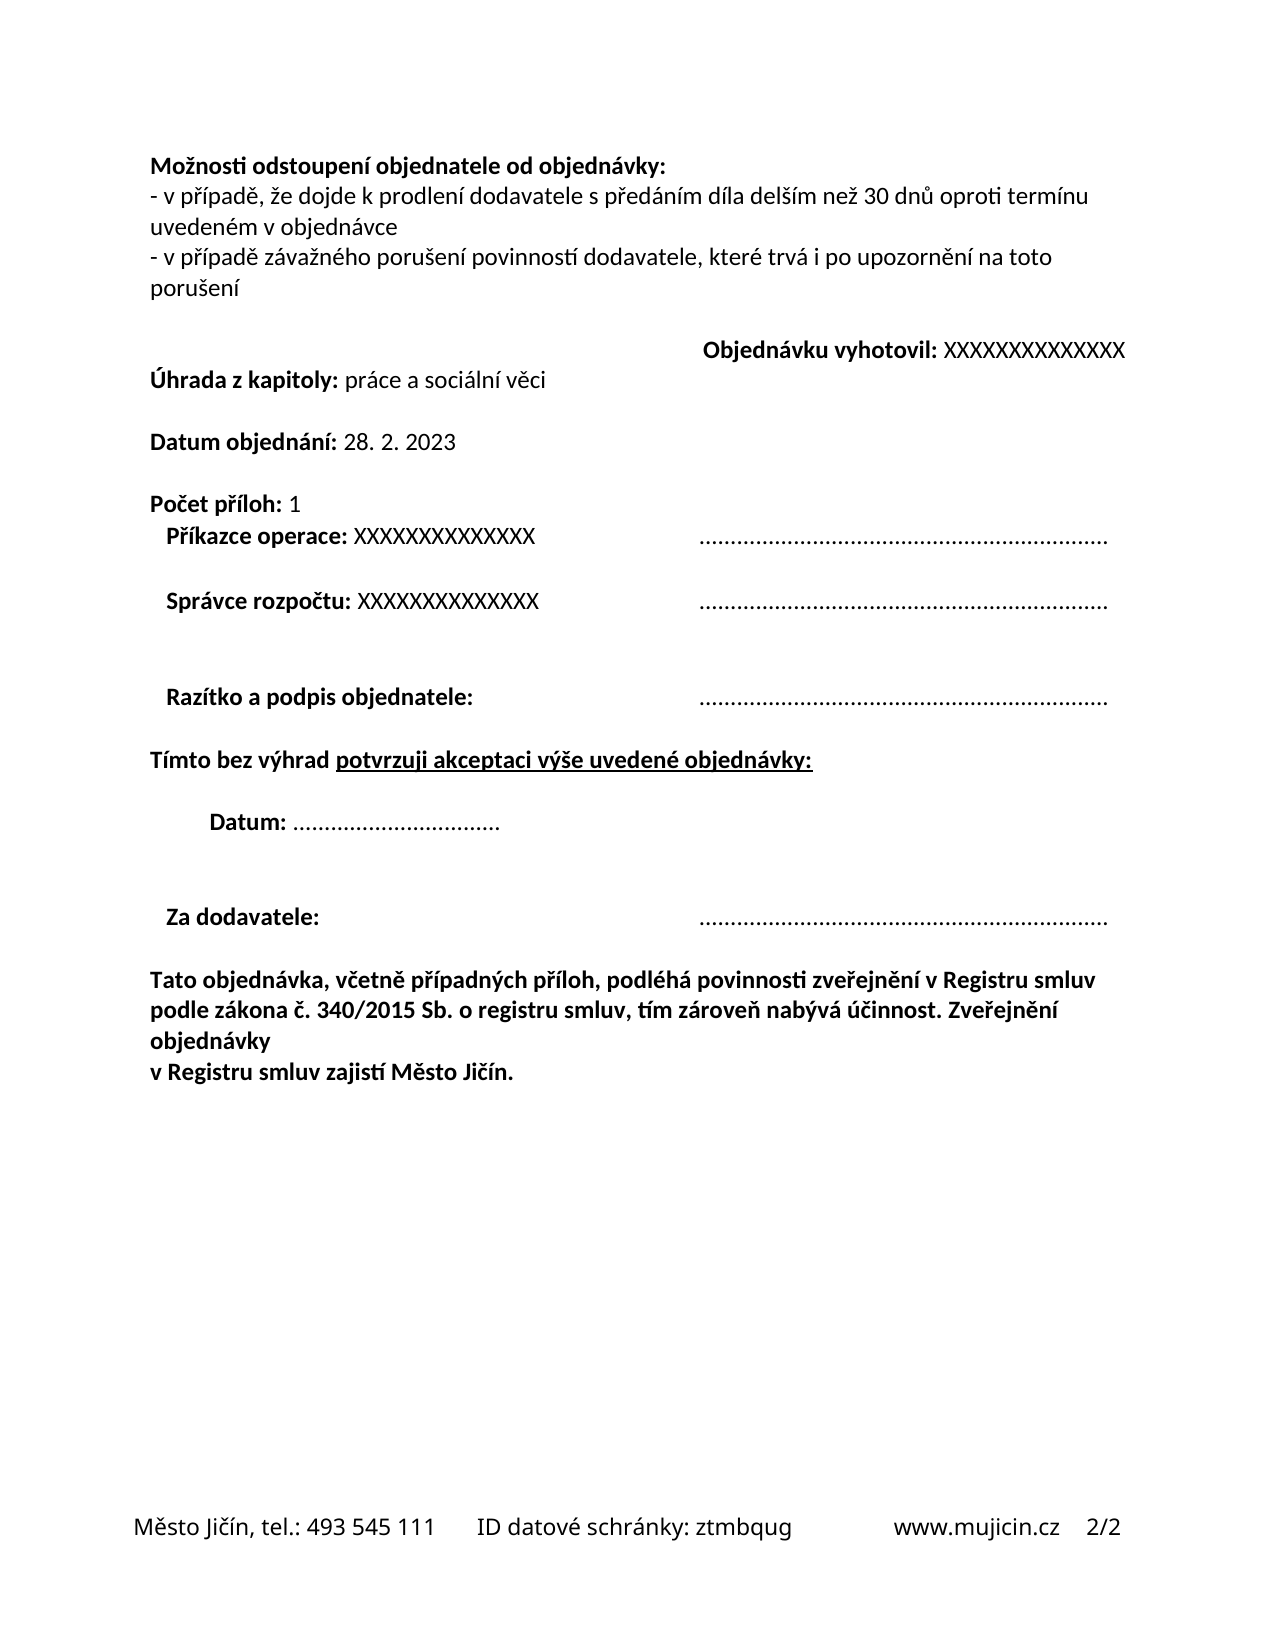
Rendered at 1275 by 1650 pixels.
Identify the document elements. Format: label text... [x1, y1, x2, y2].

text Počet příloh: 1 [150, 488, 1125, 518]
table_header ................................................................. [638, 682, 1120, 712]
table_header ................................................................. [638, 521, 1120, 551]
text Tato objednávka, včetně případných příloh, podléhá povinnosti zveřejnění v Registru smluv podle zákona č. 340/2015 Sb. o registru smluv, tím zároveň nabývá účinnost. Zveřejnění objednávky v Registru smluv zajistí Město Jičín. [150, 964, 1125, 1086]
table_header Příkazce operace: XXXXXXXXXXXXXX [156, 521, 637, 551]
text Možnosti odstoupení objednatele od objednávky: [150, 150, 1125, 181]
table_header Razítko a podpis objednatele: [156, 682, 637, 712]
text Datum objednání: 28. 2. 2023 [150, 426, 1125, 457]
text Objednávku vyhotovil: XXXXXXXXXXXXXX [150, 334, 1125, 364]
text - v případě, že dojde k prodlení dodavatele s předáním díla delším než 30 dnů oproti termínu uvedeném v objednávce [150, 181, 1125, 242]
text - v případě závažného porušení povinností dodavatele, které trvá i po upozornění na toto porušení [150, 242, 1125, 303]
table_header Za dodavatele: [156, 901, 637, 931]
table_header ................................................................. [638, 585, 1120, 615]
text Úhrada z kapitoly: práce a sociální věci [150, 364, 1125, 395]
text Datum: ................................. [209, 806, 1125, 837]
table_header Správce rozpočtu: XXXXXXXXXXXXXX [156, 585, 637, 615]
text Tímto bez výhrad potvrzuji akceptaci výše uvedené objednávky: [150, 744, 1125, 775]
table_header ................................................................. [638, 901, 1120, 931]
